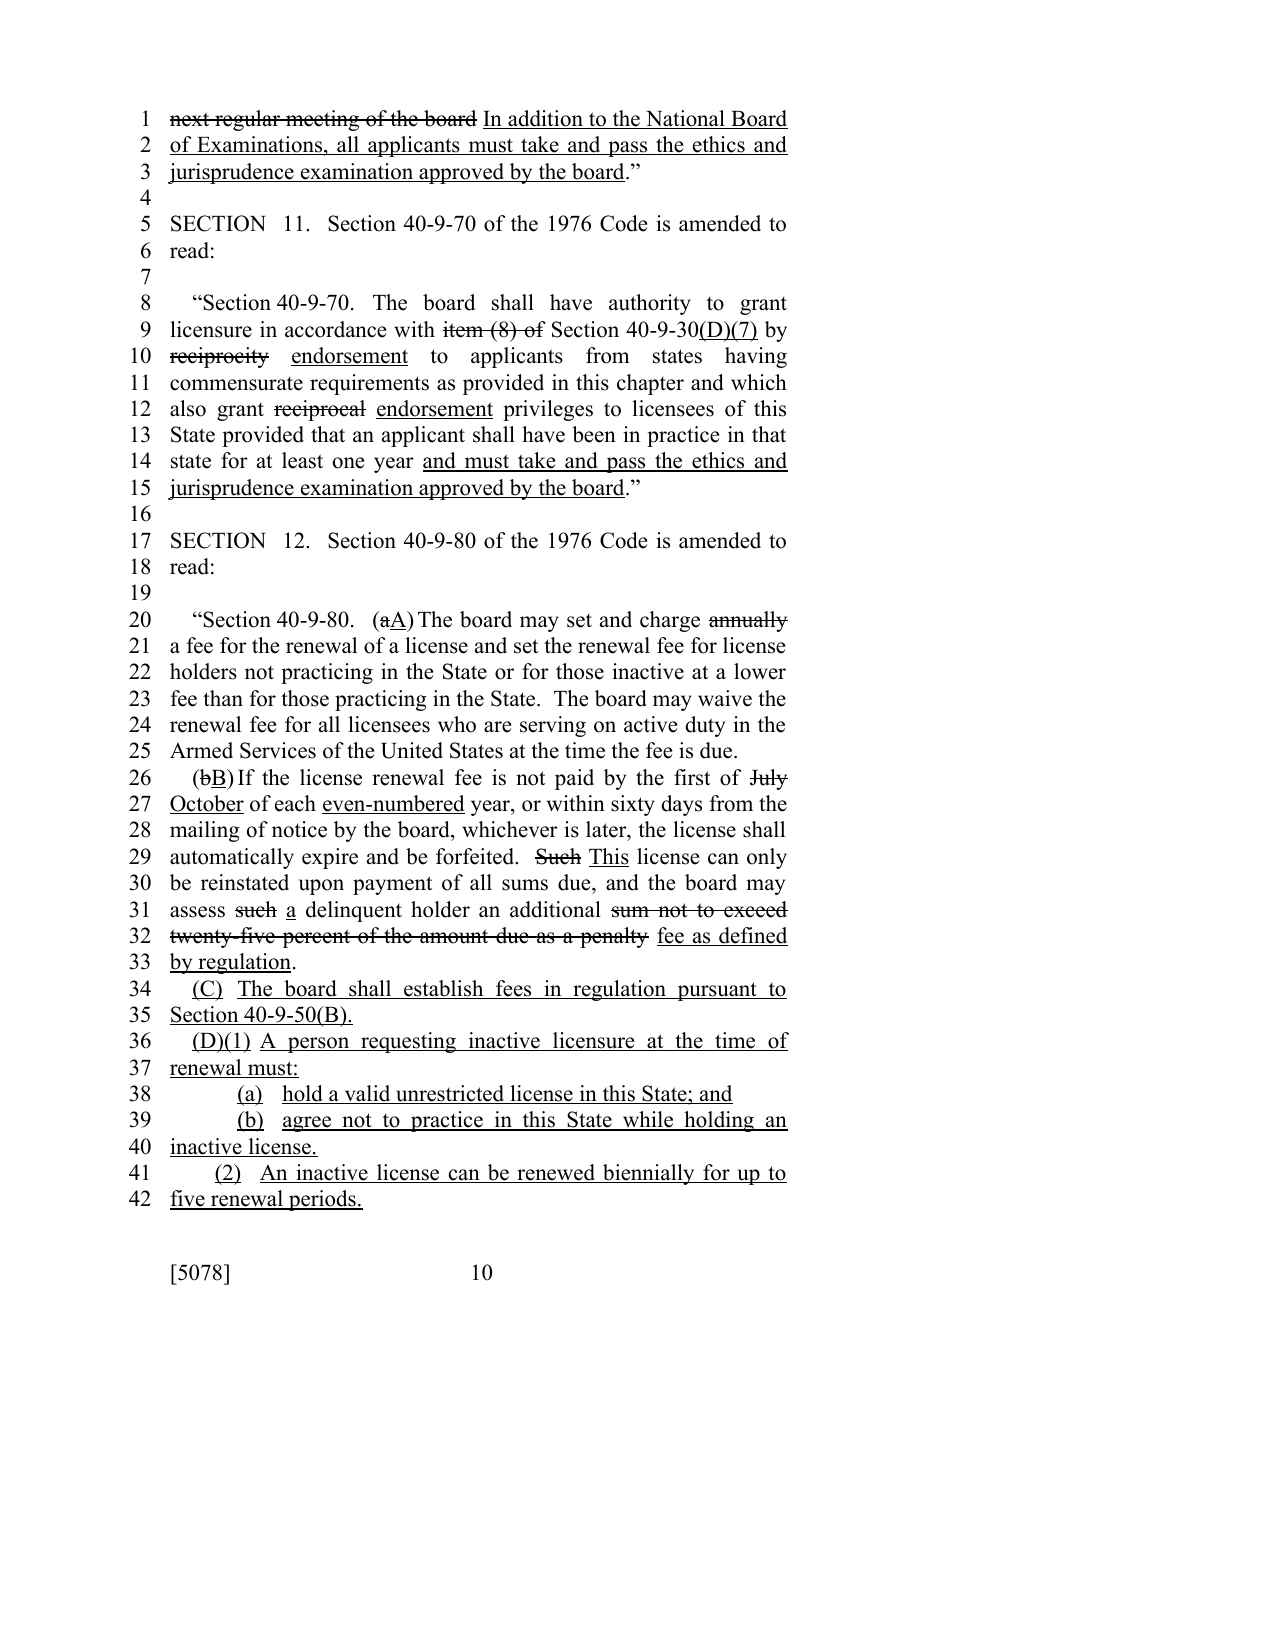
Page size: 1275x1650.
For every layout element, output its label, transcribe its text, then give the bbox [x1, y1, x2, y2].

text “Section 40-9-70. The board shall have authority to grant licensure in accordance with item (8) of Section 40-9-30(D)(7) by reciprocity endorsement to applicants from states having commensurate requirements as provided in this chapter and which also grant reciprocal endorsement privileges to licensees of this State provided that an applicant shall have been in practice in that state for at least one year and must take and pass the ethics and jurisprudence examination approved by the board.” [169, 289, 787, 500]
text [169, 105, 787, 154]
text (bB) If the license renewal fee is not paid by the first of July October of each even-numbered year, or within sixty days from the mailing of notice by the board, whichever is later, the license shall automatically expire and be forfeited. Such This license can only be reinstated upon payment of all sums due, and the board may assess such a delinquent holder an additional sum not to exceed twenty-five percent of the amount due as a penalty fee as defined by regulation. [169, 764, 787, 975]
text (b) agree not to practice in this State while holding an inactive license. [169, 1106, 787, 1159]
text SECTION 12. Section 40-9-80 of the 1976 Code is amended to read: [169, 527, 787, 579]
text (a) hold a valid unrestricted license in this State; and [169, 1080, 787, 1106]
text “Section 40-9-80. (aA) The board may set and charge annually a fee for the renewal of a license and set the renewal fee for license holders not practicing in the State or for those inactive at a lower fee than for those practicing in the State. The board may waive the renewal fee for all licensees who are serving on active duty in the Armed Services of the United States at the time the fee is due. [169, 606, 787, 764]
text (2) An inactive license can be renewed biennially for up to five renewal periods. [169, 1159, 787, 1212]
text (D)(1) A person requesting inactive licensure at the time of renewal must: [169, 1027, 787, 1080]
text (C) The board shall establish fees in regulation pursuant to Section 40-9-50(B). [169, 975, 787, 1027]
text SECTION 11. Section 40-9-70 of the 1976 Code is amended to read: [169, 210, 787, 263]
